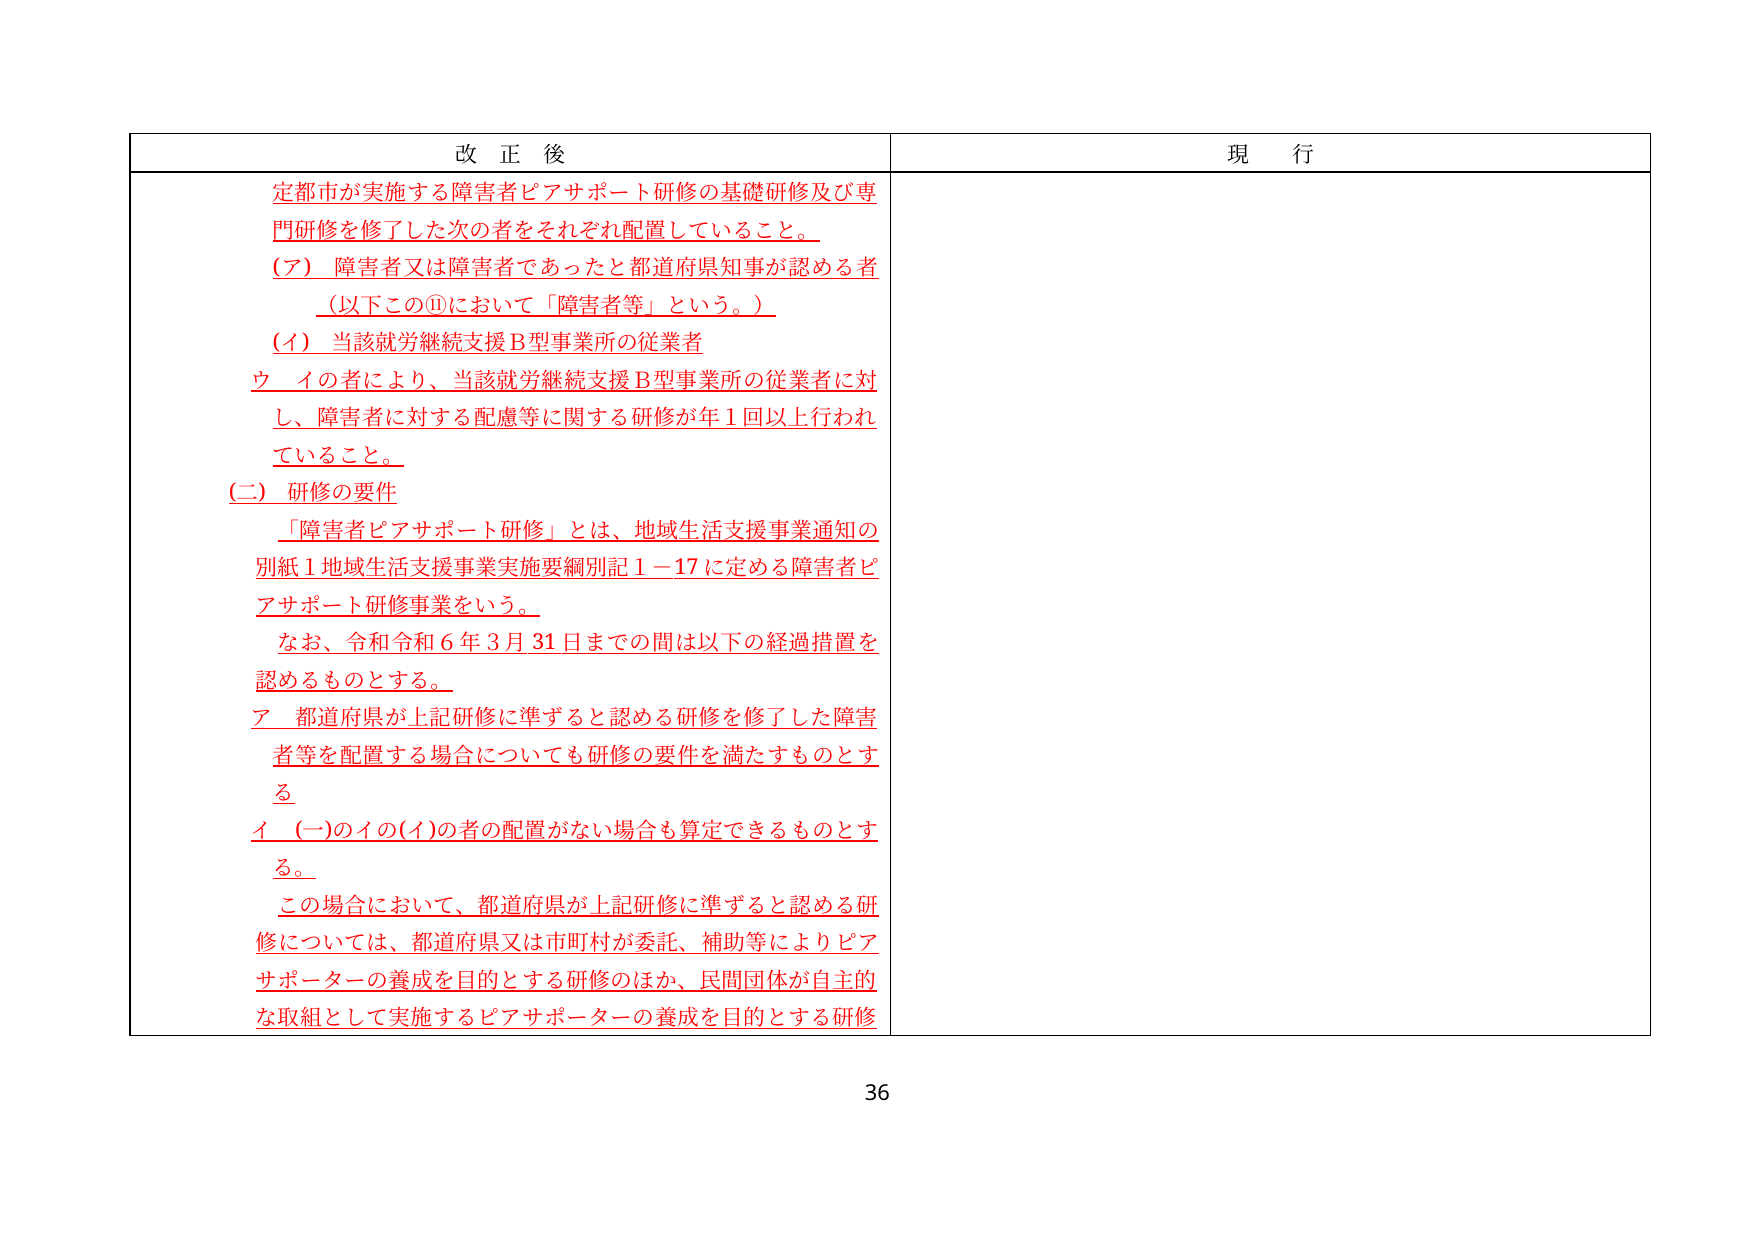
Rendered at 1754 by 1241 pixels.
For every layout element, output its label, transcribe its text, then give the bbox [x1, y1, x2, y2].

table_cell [891, 173, 1650, 1035]
table_header 現 行 [891, 134, 1650, 171]
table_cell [131, 173, 890, 1035]
table_header 改 正 後 [131, 134, 890, 171]
